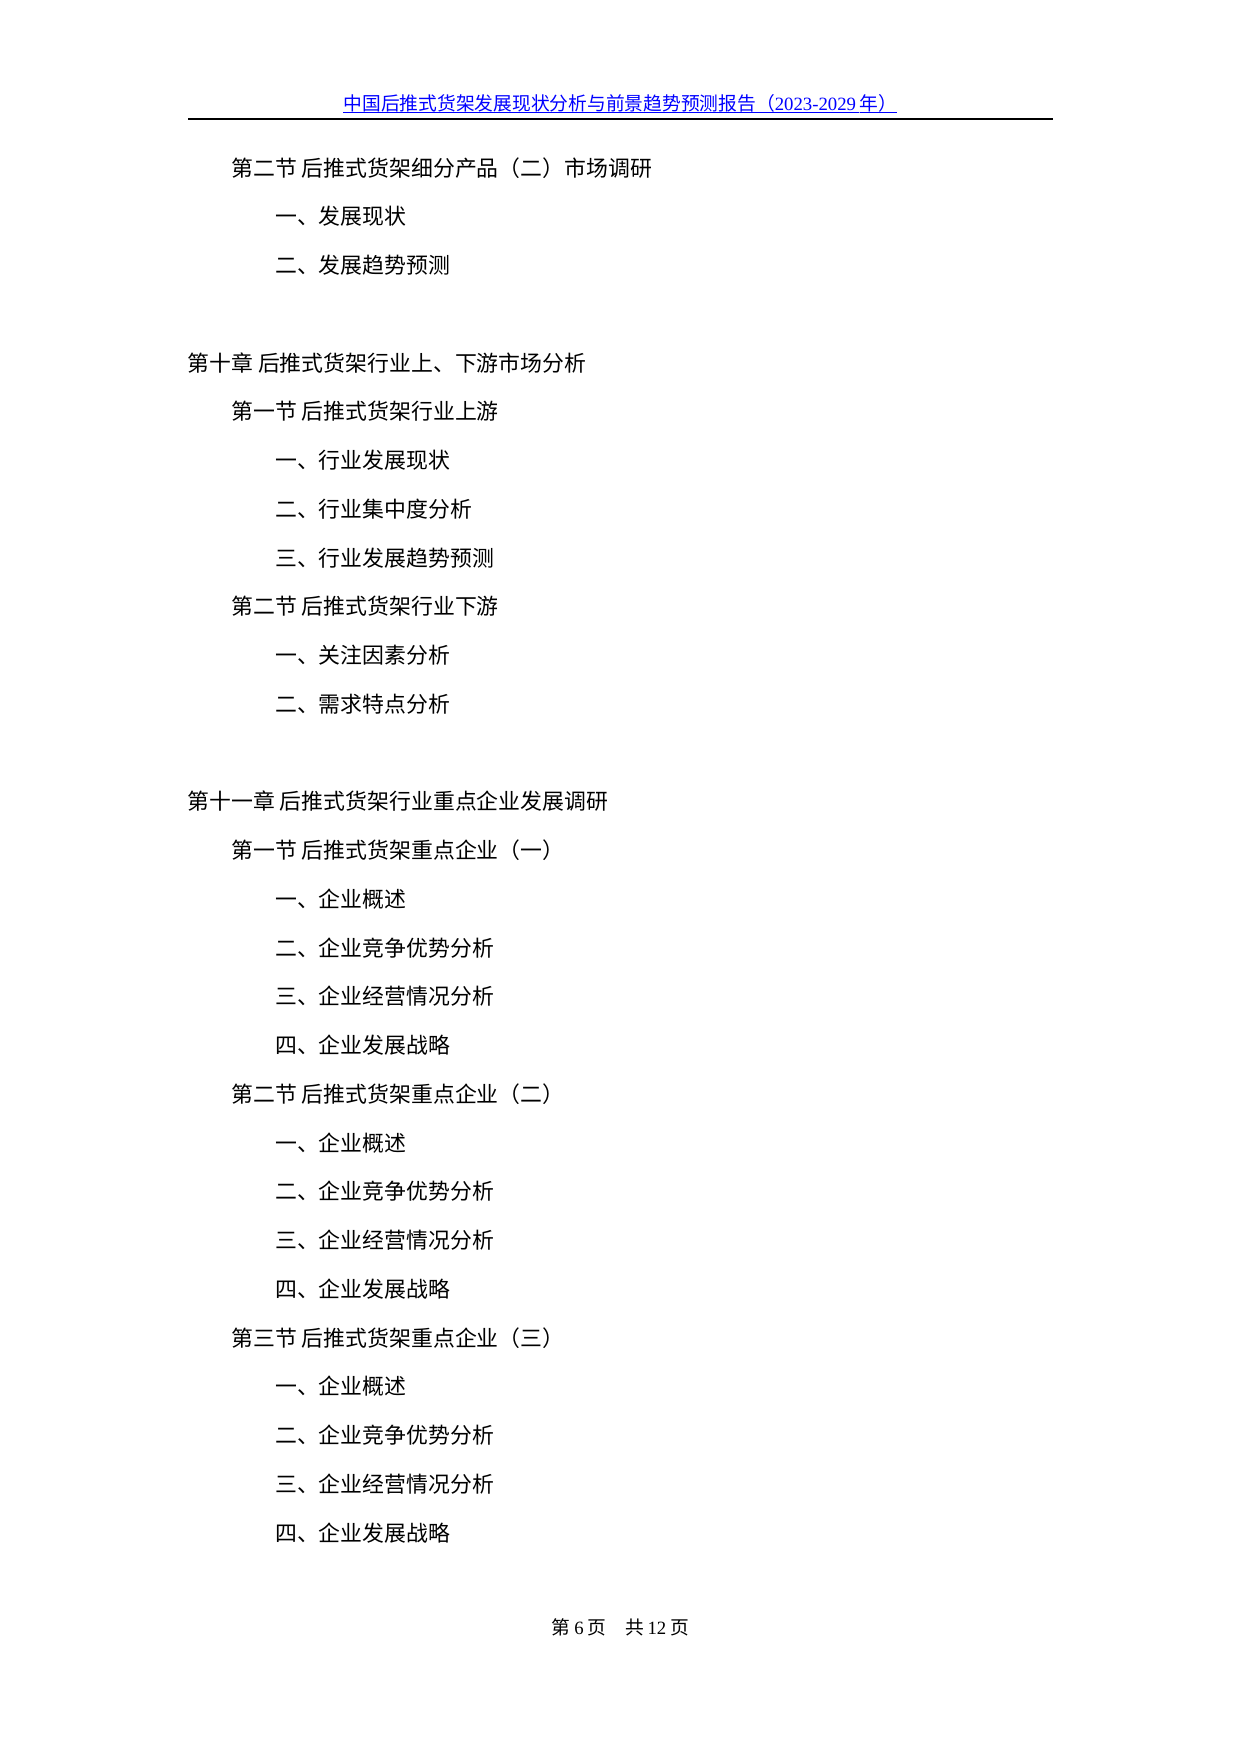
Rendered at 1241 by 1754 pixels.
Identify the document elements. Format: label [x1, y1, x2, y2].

text [187, 150, 1053, 1548]
